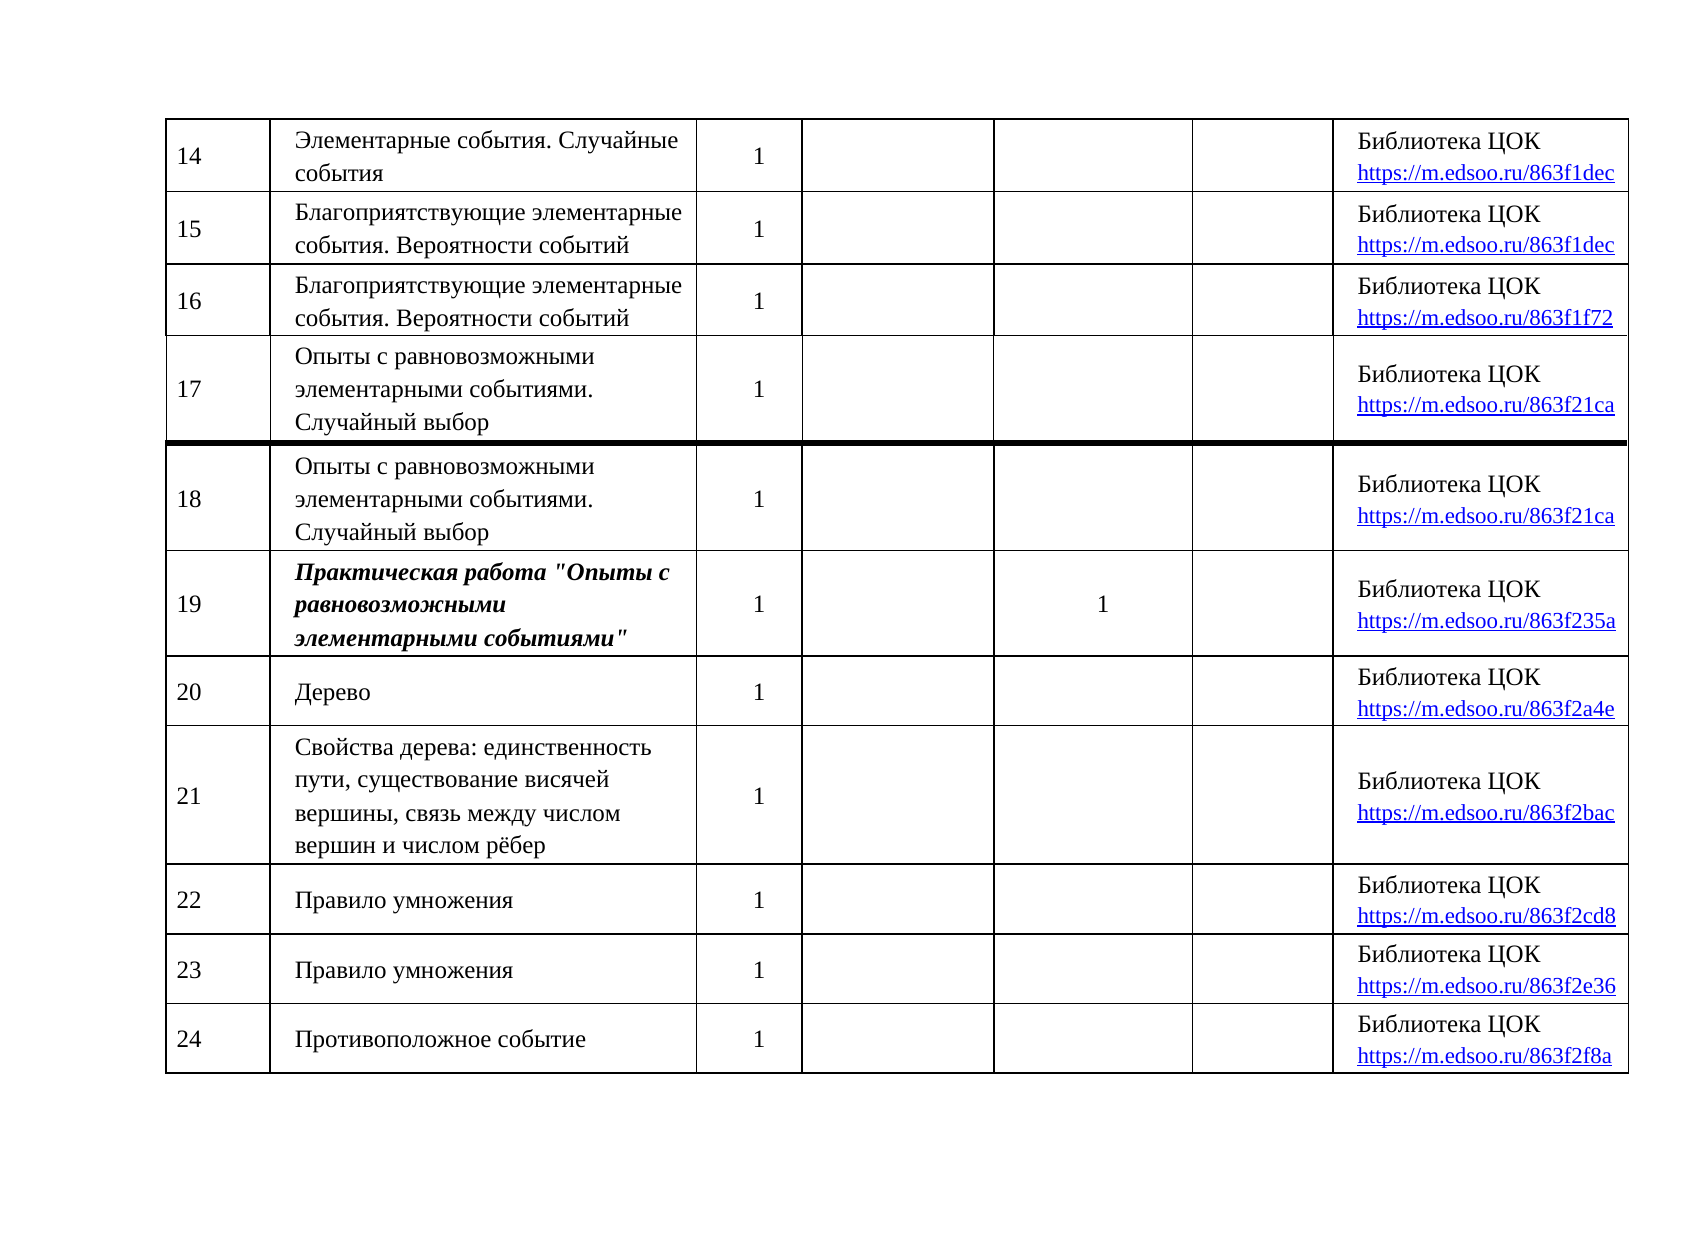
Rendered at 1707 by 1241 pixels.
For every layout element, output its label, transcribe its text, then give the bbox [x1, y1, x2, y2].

table_cell Благоприятствующие элементарные события. Вероятности событий [271, 265, 696, 335]
table_cell Библиотека ЦОК https://m.edsoo.ru/863f1f72 [1334, 265, 1628, 335]
table_cell Библиотека ЦОК https://m.edsoo.ru/863f21ca [1334, 335, 1628, 440]
table_cell [995, 446, 1192, 550]
table_cell 1 [697, 865, 801, 933]
table_cell [1193, 1004, 1332, 1072]
table_cell [1193, 336, 1333, 440]
table_cell [803, 120, 993, 191]
table_cell Правило умножения [271, 865, 696, 933]
table_cell Библиотека ЦОК https://m.edsoo.ru/863f1dec [1334, 192, 1628, 263]
table_cell Правило умножения [271, 935, 696, 1002]
table_cell [1193, 192, 1332, 263]
table_cell 15 [167, 192, 269, 263]
table_cell Библиотека ЦОК https://m.edsoo.ru/863f1dec [1334, 120, 1628, 191]
table_cell [803, 551, 993, 655]
table_cell [995, 726, 1192, 863]
table_cell Опыты с равновозможными элементарными событиями. Случайный выбор [271, 336, 696, 440]
table_cell [803, 1004, 993, 1072]
table_cell 1 [697, 1004, 801, 1072]
table_cell 1 [697, 726, 801, 863]
table_cell 24 [167, 1004, 269, 1072]
table_cell [803, 336, 993, 440]
table_cell [1193, 120, 1332, 191]
table_cell [1193, 935, 1332, 1002]
table_cell 1 [697, 446, 801, 550]
table_cell [803, 865, 993, 933]
table_cell 1 [697, 551, 801, 655]
table_cell [1193, 657, 1332, 725]
table_cell Библиотека ЦОК https://m.edsoo.ru/863f235a [1334, 551, 1628, 655]
table_cell Библиотека ЦОК https://m.edsoo.ru/863f2e36 [1334, 935, 1628, 1002]
table_cell 1 [697, 935, 801, 1002]
table_cell [803, 265, 993, 335]
table_cell 23 [167, 935, 269, 1002]
table_cell 22 [167, 865, 269, 933]
table_cell [803, 192, 993, 263]
table_cell [995, 657, 1192, 725]
table_cell [995, 192, 1192, 263]
table_cell Элементарные события. Случайные события [271, 120, 696, 191]
table_cell Противоположное событие [271, 1004, 696, 1072]
table_cell 1 [697, 336, 802, 440]
table_cell 19 [167, 551, 269, 655]
table_cell [994, 336, 1192, 440]
table_cell [803, 726, 993, 863]
table_cell Библиотека ЦОК https://m.edsoo.ru/863f21ca [1334, 440, 1628, 550]
table_cell 17 [167, 336, 270, 440]
table_cell Практическая работа "Опыты с равновозможными элементарными событиями" [271, 551, 696, 655]
table_cell 1 [697, 657, 801, 725]
table_cell [995, 1004, 1192, 1072]
table_cell [1193, 726, 1332, 863]
table_cell Библиотека ЦОК https://m.edsoo.ru/863f2bac [1334, 726, 1628, 863]
table_cell 20 [167, 657, 269, 725]
table_cell [803, 935, 993, 1002]
table_cell [803, 446, 993, 550]
table_cell 1 [697, 120, 801, 191]
table_cell Библиотека ЦОК https://m.edsoo.ru/863f2cd8 [1334, 865, 1628, 933]
table_cell Библиотека ЦОК https://m.edsoo.ru/863f2f8a [1334, 1004, 1628, 1072]
table_cell 1 [697, 192, 801, 263]
table_cell [995, 265, 1192, 335]
table_cell Свойства дерева: единственность пути, существование висячей вершины, связь между числом вершин и числом рёбер [271, 726, 696, 863]
table_cell [1193, 265, 1332, 335]
table_cell [1193, 446, 1332, 550]
table_cell 18 [167, 446, 269, 550]
table_cell 14 [167, 120, 269, 191]
table_cell Опыты с равновозможными элементарными событиями. Случайный выбор [271, 446, 696, 550]
table_cell [995, 120, 1192, 191]
table_cell Благоприятствующие элементарные события. Вероятности событий [271, 192, 696, 263]
table_cell Дерево [271, 657, 696, 725]
table_cell [995, 865, 1192, 933]
table_cell 16 [167, 265, 269, 335]
table_cell [1193, 865, 1332, 933]
table_cell Библиотека ЦОК https://m.edsoo.ru/863f2a4e [1334, 657, 1628, 725]
table_cell [995, 935, 1192, 1002]
table_cell [1193, 551, 1332, 655]
table_cell 1 [697, 265, 801, 335]
table_cell [803, 657, 993, 725]
table_cell 21 [167, 726, 269, 863]
table_cell 1 [995, 551, 1192, 655]
